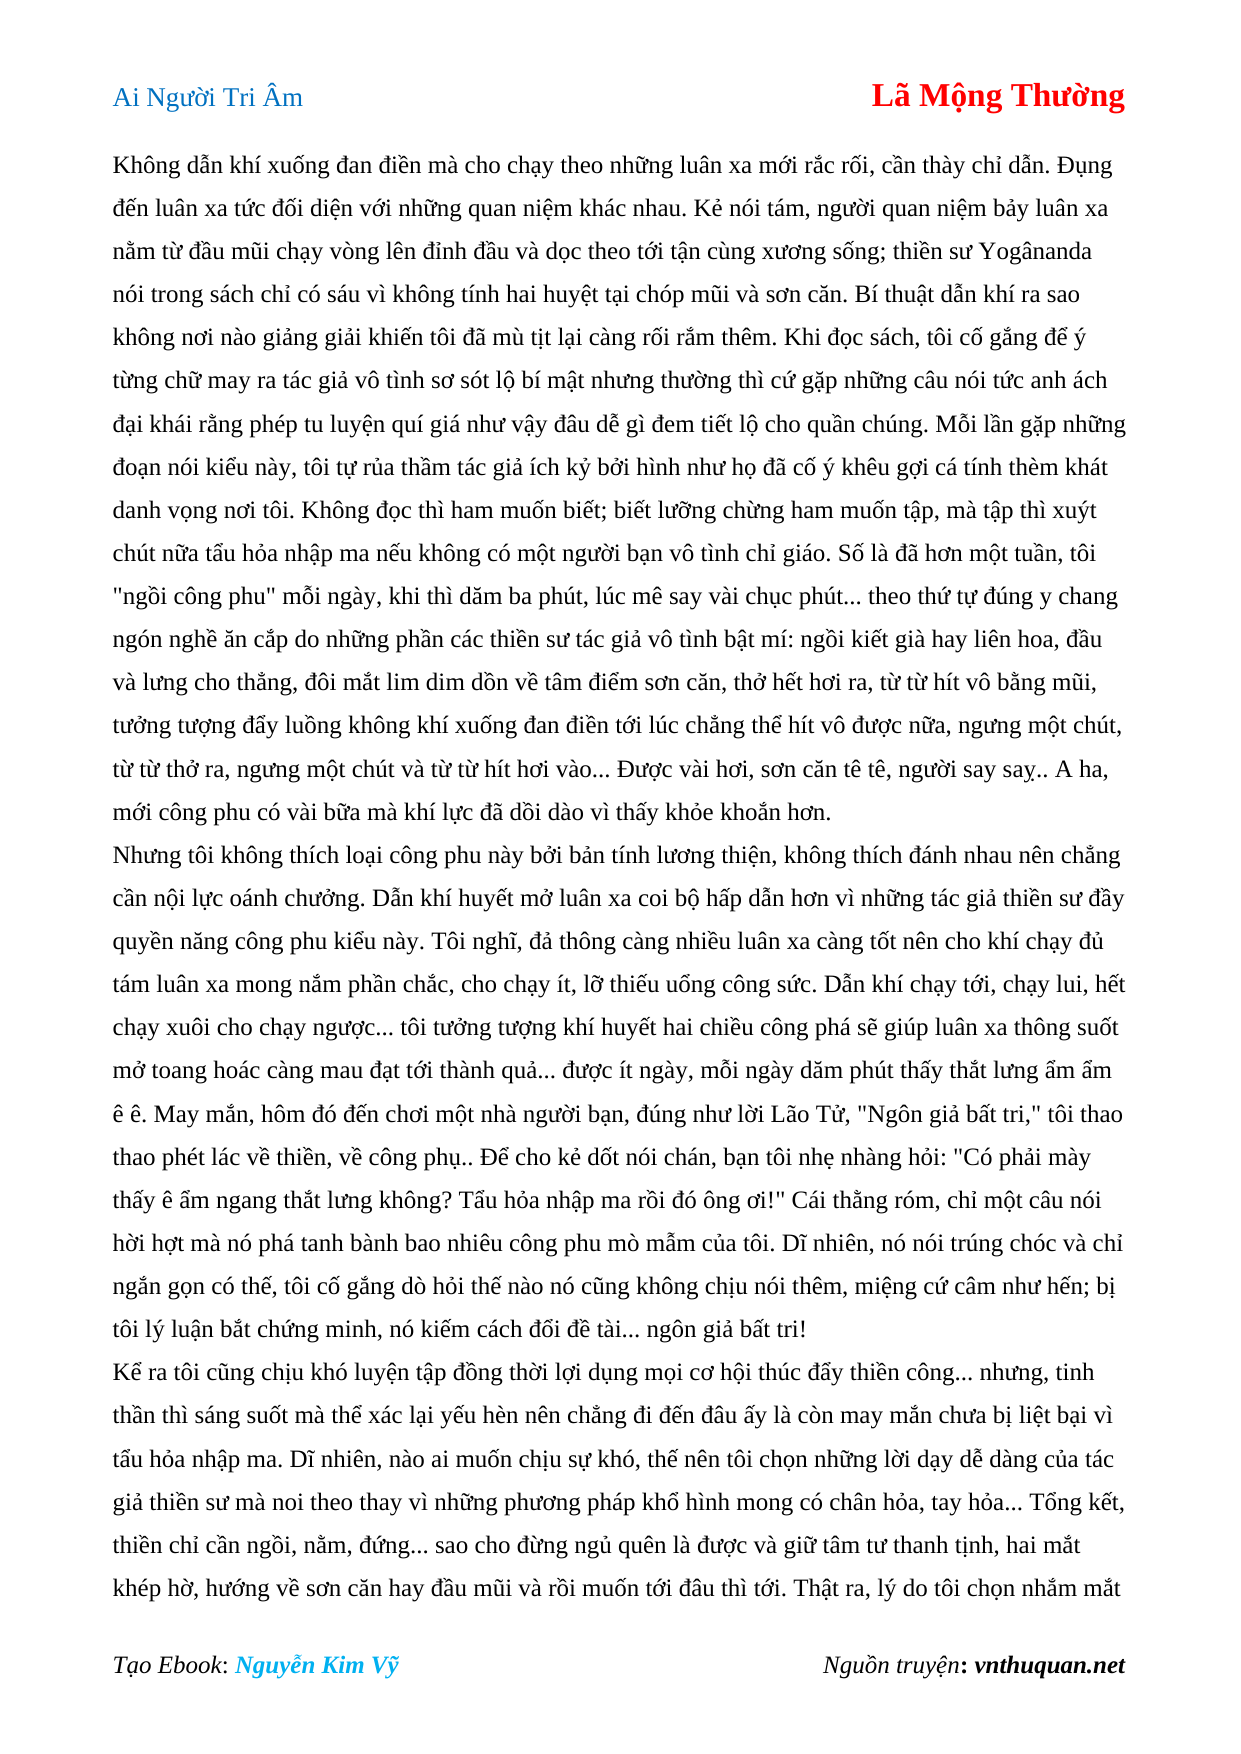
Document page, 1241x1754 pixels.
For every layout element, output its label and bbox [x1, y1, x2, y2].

text [112, 150, 1128, 1602]
